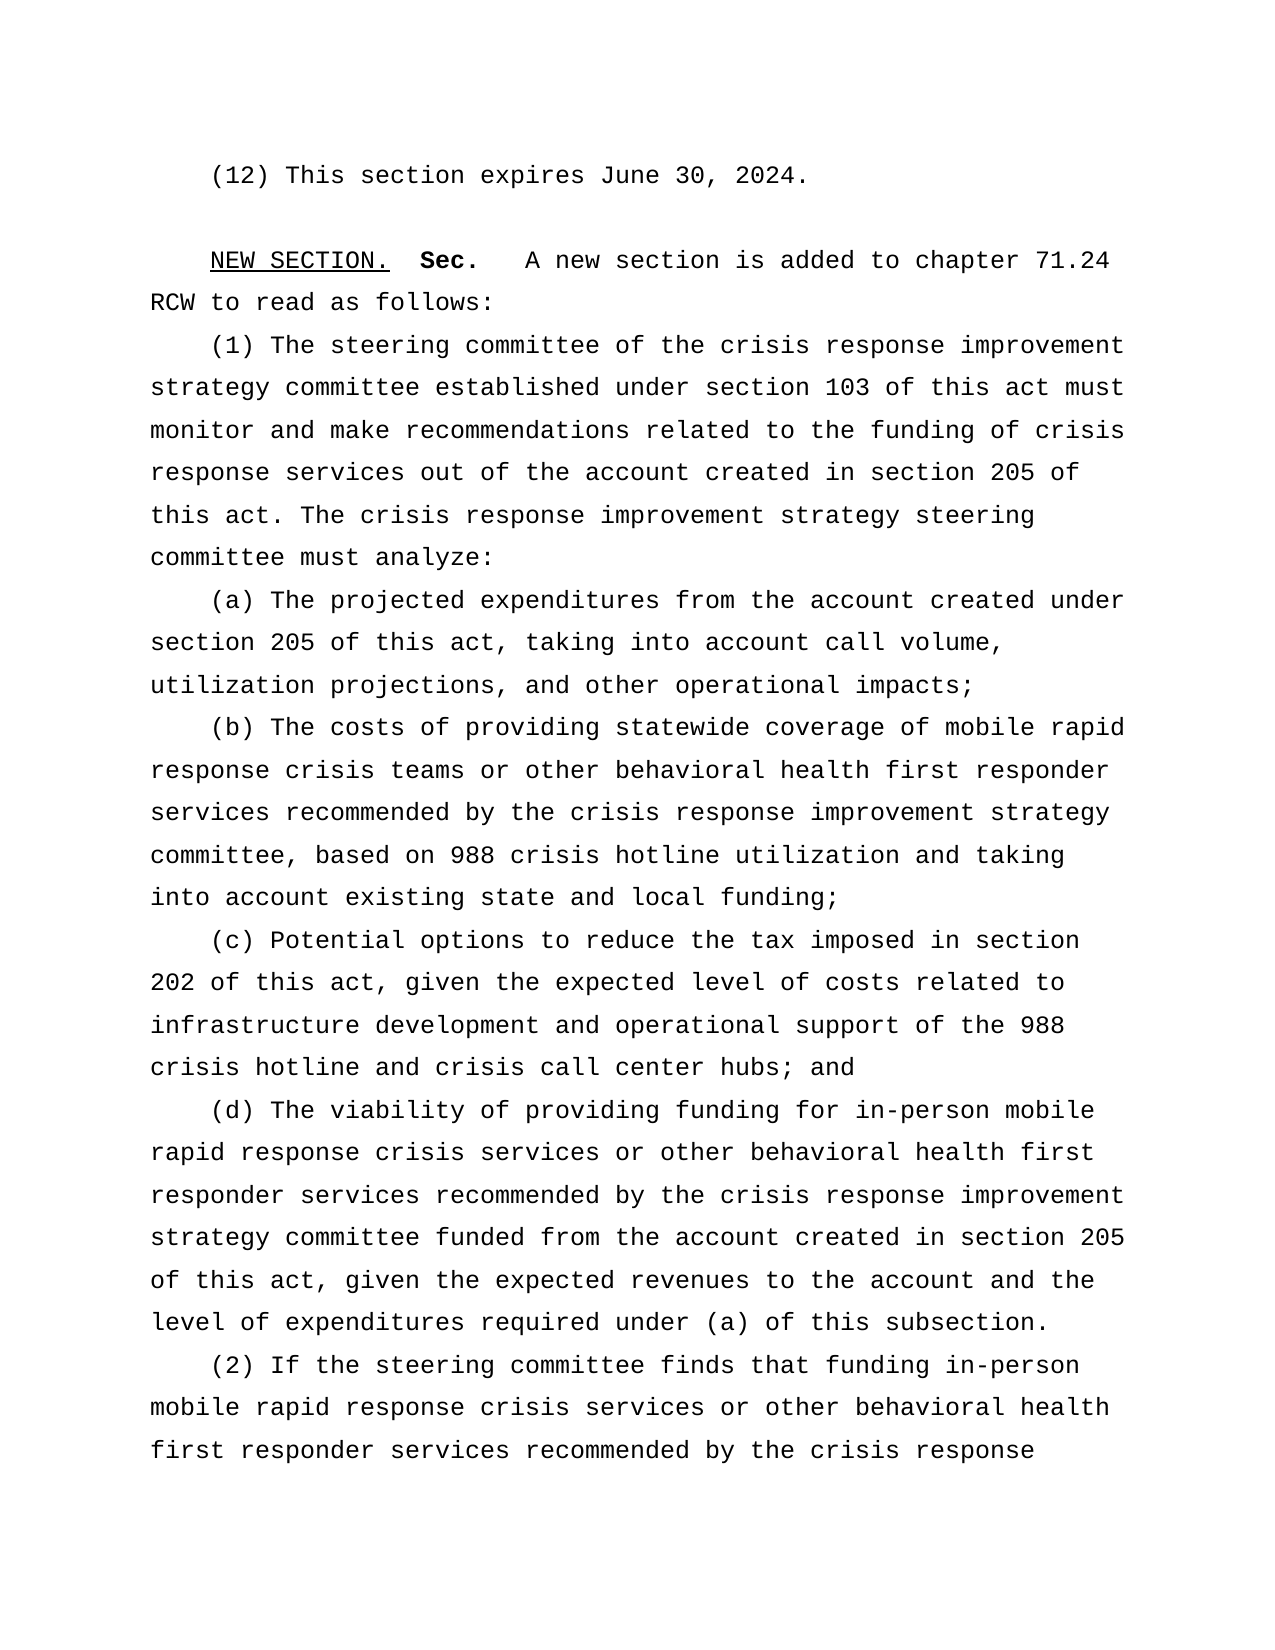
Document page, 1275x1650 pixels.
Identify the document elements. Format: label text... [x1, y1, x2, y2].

text (12) This section expires June 30, 2024. [150, 150, 1125, 192]
text (a) The projected expenditures from the account created under section 205 of this act, taking into account call volume, utilization projections, and other operational impacts; [150, 574, 1125, 702]
text (1) The steering committee of the crisis response improvement strategy committee established under section 103 of this act must monitor and make recommendations related to the funding of crisis response services out of the account created in section 205 of this act. The crisis response improvement strategy steering committee must analyze: [150, 319, 1125, 574]
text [150, 1339, 1125, 1467]
text (b) The costs of providing statewide coverage of mobile rapid response crisis teams or other behavioral health first responder services recommended by the crisis response improvement strategy committee, based on 988 crisis hotline utilization and taking into account existing state and local funding; [150, 702, 1125, 914]
text NEW SECTION. Sec. A new section is added to chapter 71.24 RCW to read as follows: [150, 234, 1125, 319]
text (d) The viability of providing funding for in-person mobile rapid response crisis services or other behavioral health first responder services recommended by the crisis response improvement strategy committee funded from the account created in section 205 of this act, given the expected revenues to the account and the level of expenditures required under (a) of this subsection. [150, 1084, 1125, 1339]
text (c) Potential options to reduce the tax imposed in section 202 of this act, given the expected level of costs related to infrastructure development and operational support of the 988 crisis hotline and crisis call center hubs; and [150, 914, 1125, 1084]
